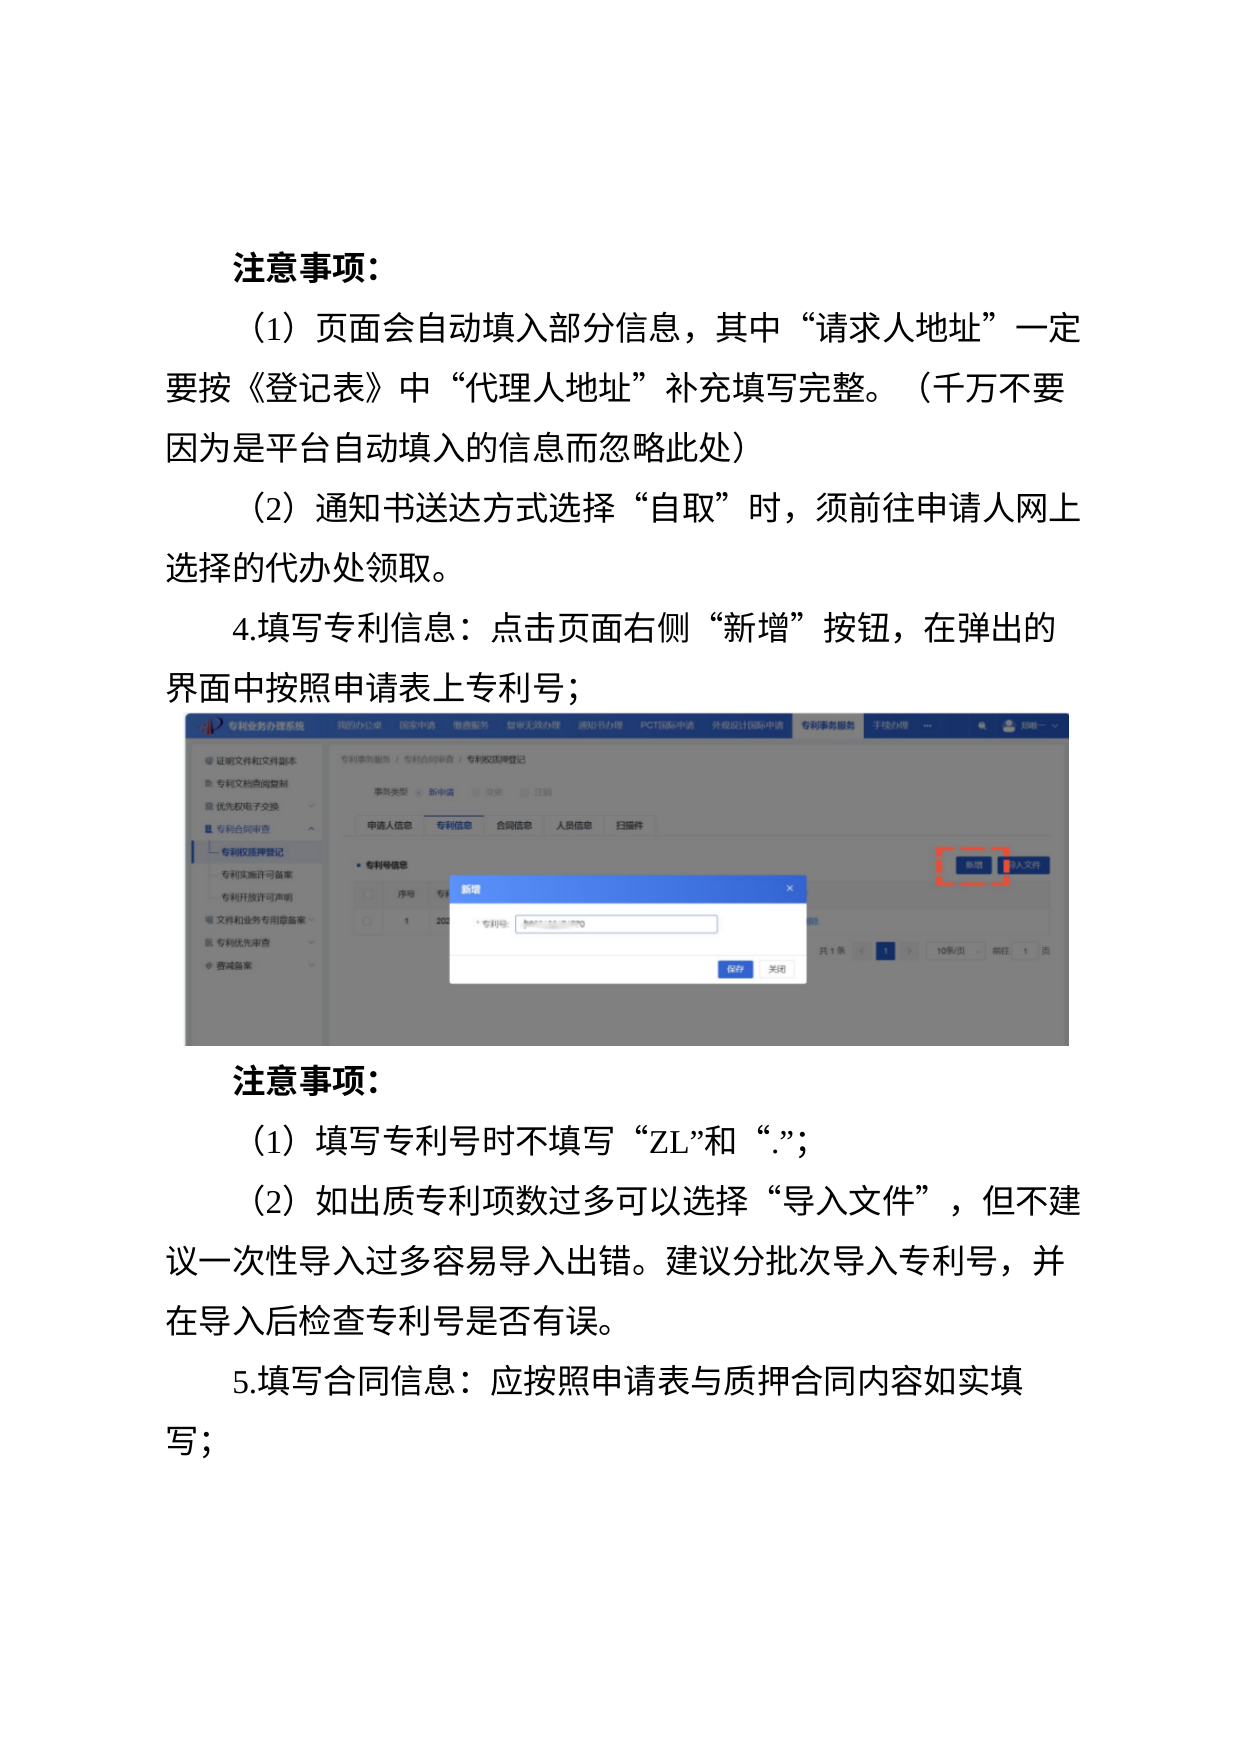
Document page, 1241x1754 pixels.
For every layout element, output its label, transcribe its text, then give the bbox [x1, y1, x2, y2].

text 5.填写合同信息：应按照申请表与质押合同内容如实填写； [165, 1346, 1087, 1466]
text （2）如出质专利项数过多可以选择“导入文件”，但不建议一次性导入过多容易导入出错。建议分批次导入专利号，并在导入后检查专利号是否有误。 [165, 1166, 1087, 1346]
text （1）填写专利号时不填写“ZL”和“.”； [165, 1106, 1087, 1166]
list 页面会自动填入部分信息，其中“请求人地址”一定要按《登记表》中“代理人地址”补充填写完整。（千万不要因为是平台自动填入的信息而忽略此处） [165, 293, 1087, 473]
text 注意事项： [165, 233, 1087, 293]
text 注意事项： [165, 1046, 1087, 1106]
text 4.填写专利信息：点击页面右侧“新增”按钮，在弹出的界面中按照申请表上专利号； [165, 593, 1087, 713]
picture [183, 712, 1069, 1046]
list 通知书送达方式选择“自取”时，须前往申请人网上选择的代办处领取。 [165, 473, 1087, 593]
